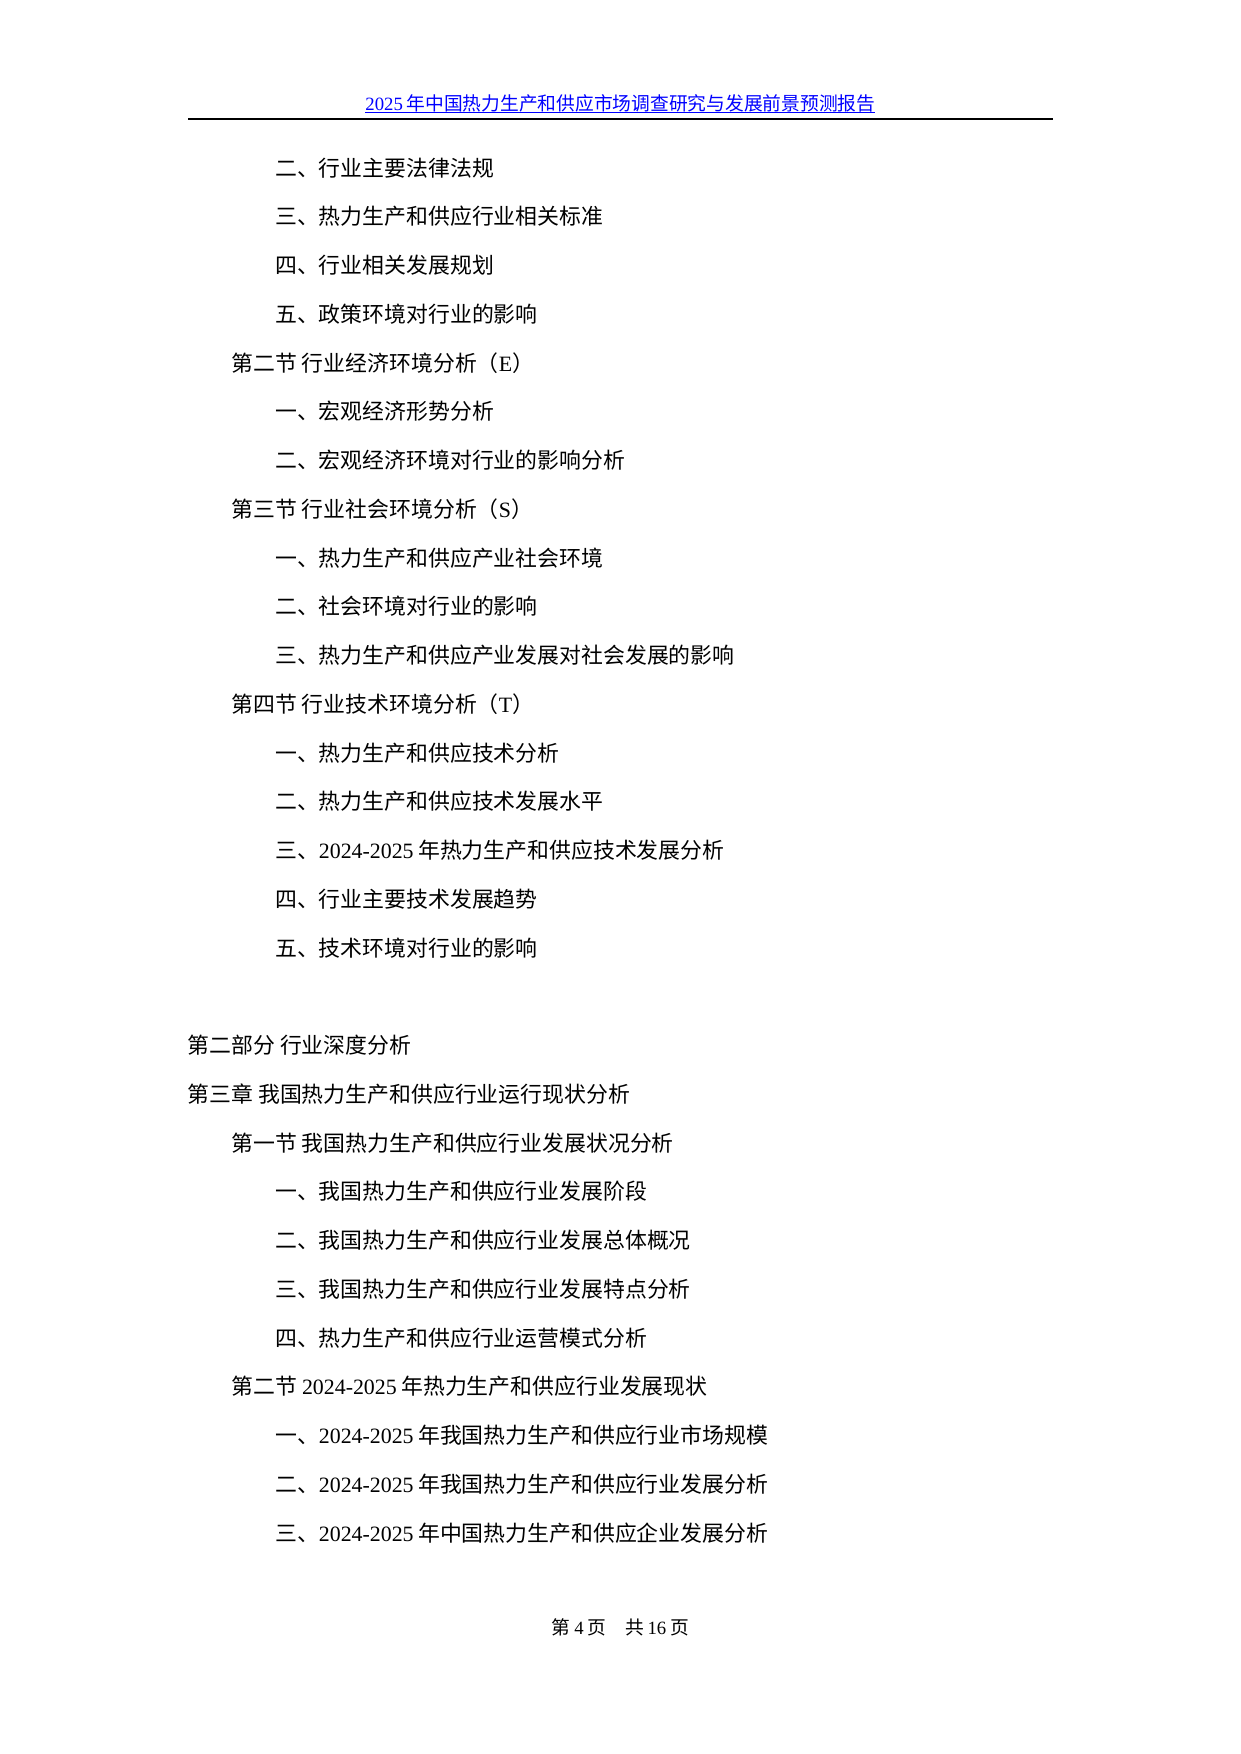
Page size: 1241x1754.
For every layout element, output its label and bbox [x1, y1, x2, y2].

text [187, 150, 1053, 1548]
